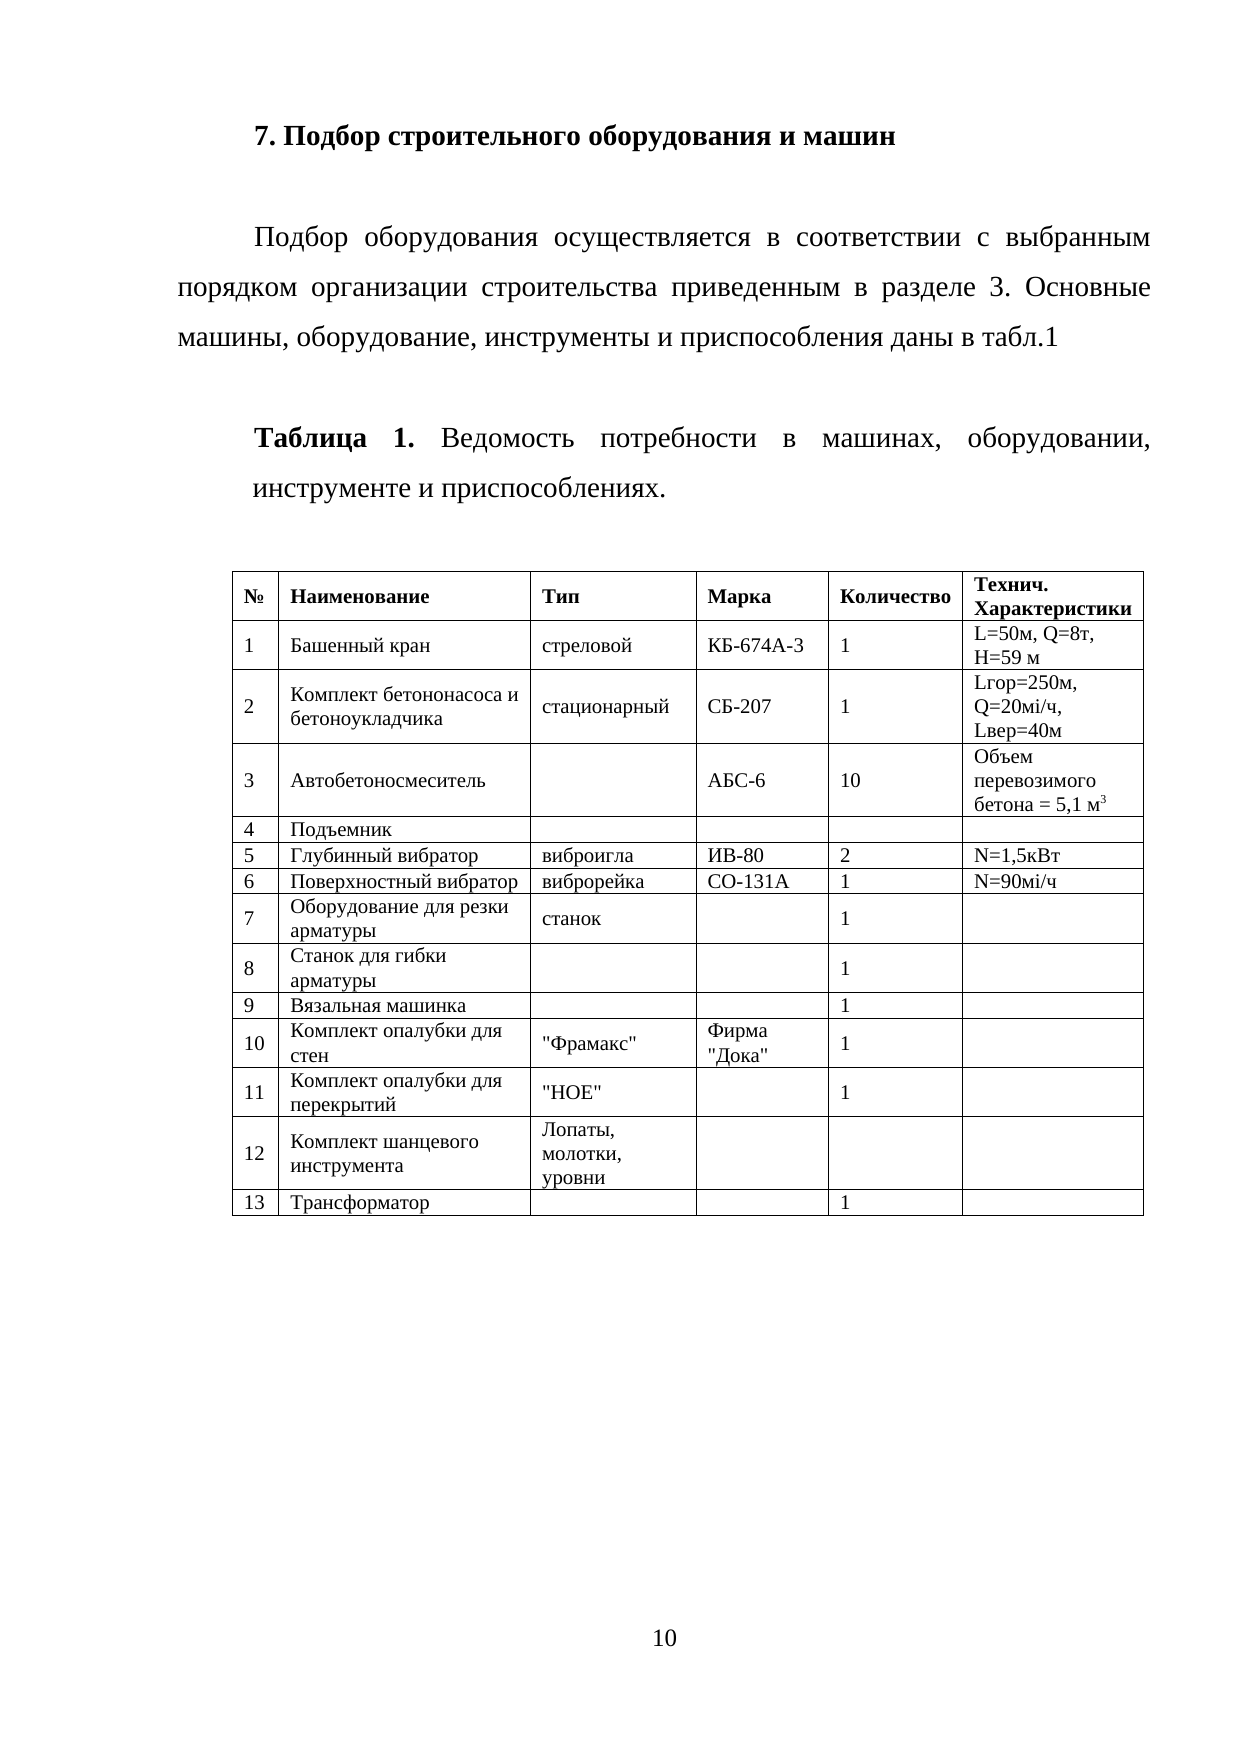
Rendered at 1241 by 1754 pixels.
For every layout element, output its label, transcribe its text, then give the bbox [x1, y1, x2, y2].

table_cell 1 [829, 621, 962, 669]
table_cell КБ-674А-3 [697, 621, 828, 669]
table_header № [233, 572, 278, 620]
table_cell 6 [233, 869, 278, 893]
table_cell СО-131А [697, 869, 828, 893]
table_header Количество [829, 572, 962, 620]
table_cell 11 [233, 1068, 278, 1116]
table_cell 8 [233, 944, 278, 992]
table_cell 5 [233, 843, 278, 867]
table_header Марка [697, 572, 828, 620]
table_cell 10 [233, 1019, 278, 1067]
table_cell АБС-6 [697, 744, 828, 816]
text 7. Подбор строительного оборудования и машин [177, 118, 1152, 152]
table_cell Оборудование для резки арматуры [279, 894, 530, 942]
table_cell [531, 744, 696, 816]
table_cell [829, 1117, 962, 1189]
table_cell Башенный кран [279, 621, 530, 669]
table_cell 1 [829, 1190, 962, 1215]
table_cell 2 [233, 670, 278, 742]
table_cell [963, 1190, 1143, 1215]
table_cell Вязальная машинка [279, 993, 530, 1017]
table_cell [963, 1117, 1143, 1189]
table_cell [963, 993, 1143, 1017]
table_cell 1 [829, 1068, 962, 1116]
table_cell 1 [829, 993, 962, 1017]
text Подбор оборудования осуществляется в соответствии с выбранным порядком организации строительства приведенным в разделе 3. Основные машины, оборудование, инструменты и приспособления даны в табл.1 [177, 219, 1152, 353]
table_cell ИВ-80 [697, 843, 828, 867]
table_cell Поверхностный вибратор [279, 869, 530, 893]
table_header Технич. Характеристики [963, 572, 1143, 620]
text Таблица 1. Ведомость потребности в машинах, оборудовании, инструменте и приспособлениях. [252, 420, 1152, 504]
table_cell стреловой [531, 621, 696, 669]
table_cell 3 [233, 744, 278, 816]
table_cell [697, 1068, 828, 1116]
table_cell Объем перевозимого бетона = 5,1 м3 [963, 744, 1143, 816]
table_cell "НОЕ" [531, 1068, 696, 1116]
table_cell виброрейка [531, 869, 696, 893]
table_cell 1 [829, 944, 962, 992]
table_cell [829, 817, 962, 842]
table_cell станок [531, 894, 696, 942]
table_cell [963, 817, 1143, 842]
table_cell 1 [829, 670, 962, 742]
table_cell [697, 993, 828, 1017]
table_header Тип [531, 572, 696, 620]
table_cell 1 [829, 1019, 962, 1067]
table_cell 9 [233, 993, 278, 1017]
table_cell [963, 944, 1143, 992]
table_cell Фирма "Дока" [697, 1019, 828, 1067]
table_cell Автобетоносмеситель [279, 744, 530, 816]
table_cell N=90мі/ч [963, 869, 1143, 893]
table_cell Lгор=250м, Q=20мі/ч, Lвер=40м [963, 670, 1143, 742]
table_cell 12 [233, 1117, 278, 1189]
table_cell Глубинный вибратор [279, 843, 530, 867]
table_cell [697, 1190, 828, 1215]
table_cell Лопаты, молотки, уровни [531, 1117, 696, 1189]
table_cell 1 [233, 621, 278, 669]
table_cell стационарный [531, 670, 696, 742]
table_cell Комплект опалубки для перекрытий [279, 1068, 530, 1116]
table_cell Комплект бетононасоса и бетоноукладчика [279, 670, 530, 742]
table_cell 7 [233, 894, 278, 942]
table_cell Станок для гибки арматуры [279, 944, 530, 992]
table_cell СБ-207 [697, 670, 828, 742]
table_cell Трансформатор [279, 1190, 530, 1215]
table_cell 10 [829, 744, 962, 816]
table_cell "Фрамакс" [531, 1019, 696, 1067]
table_cell Подъемник [279, 817, 530, 842]
table_cell Комплект опалубки для стен [279, 1019, 530, 1067]
table_cell [531, 944, 696, 992]
table_cell [697, 944, 828, 992]
table_header Наименование [279, 572, 530, 620]
table_cell 1 [829, 894, 962, 942]
table_cell [963, 894, 1143, 942]
table_cell N=1,5кВт [963, 843, 1143, 867]
table_cell 2 [829, 843, 962, 867]
table_cell [531, 817, 696, 842]
table_cell [963, 1019, 1143, 1067]
table_cell [697, 894, 828, 942]
table_cell [963, 1068, 1143, 1116]
table_cell 1 [829, 869, 962, 893]
table_cell [531, 993, 696, 1017]
table_cell [697, 1117, 828, 1189]
table_cell L=50м, Q=8т, H=59 м [963, 621, 1143, 669]
table_cell 4 [233, 817, 278, 842]
table_cell виброигла [531, 843, 696, 867]
table_cell [531, 1190, 696, 1215]
table_cell 13 [233, 1190, 278, 1215]
table_cell Комплект шанцевого инструмента [279, 1117, 530, 1189]
table_cell [697, 817, 828, 842]
